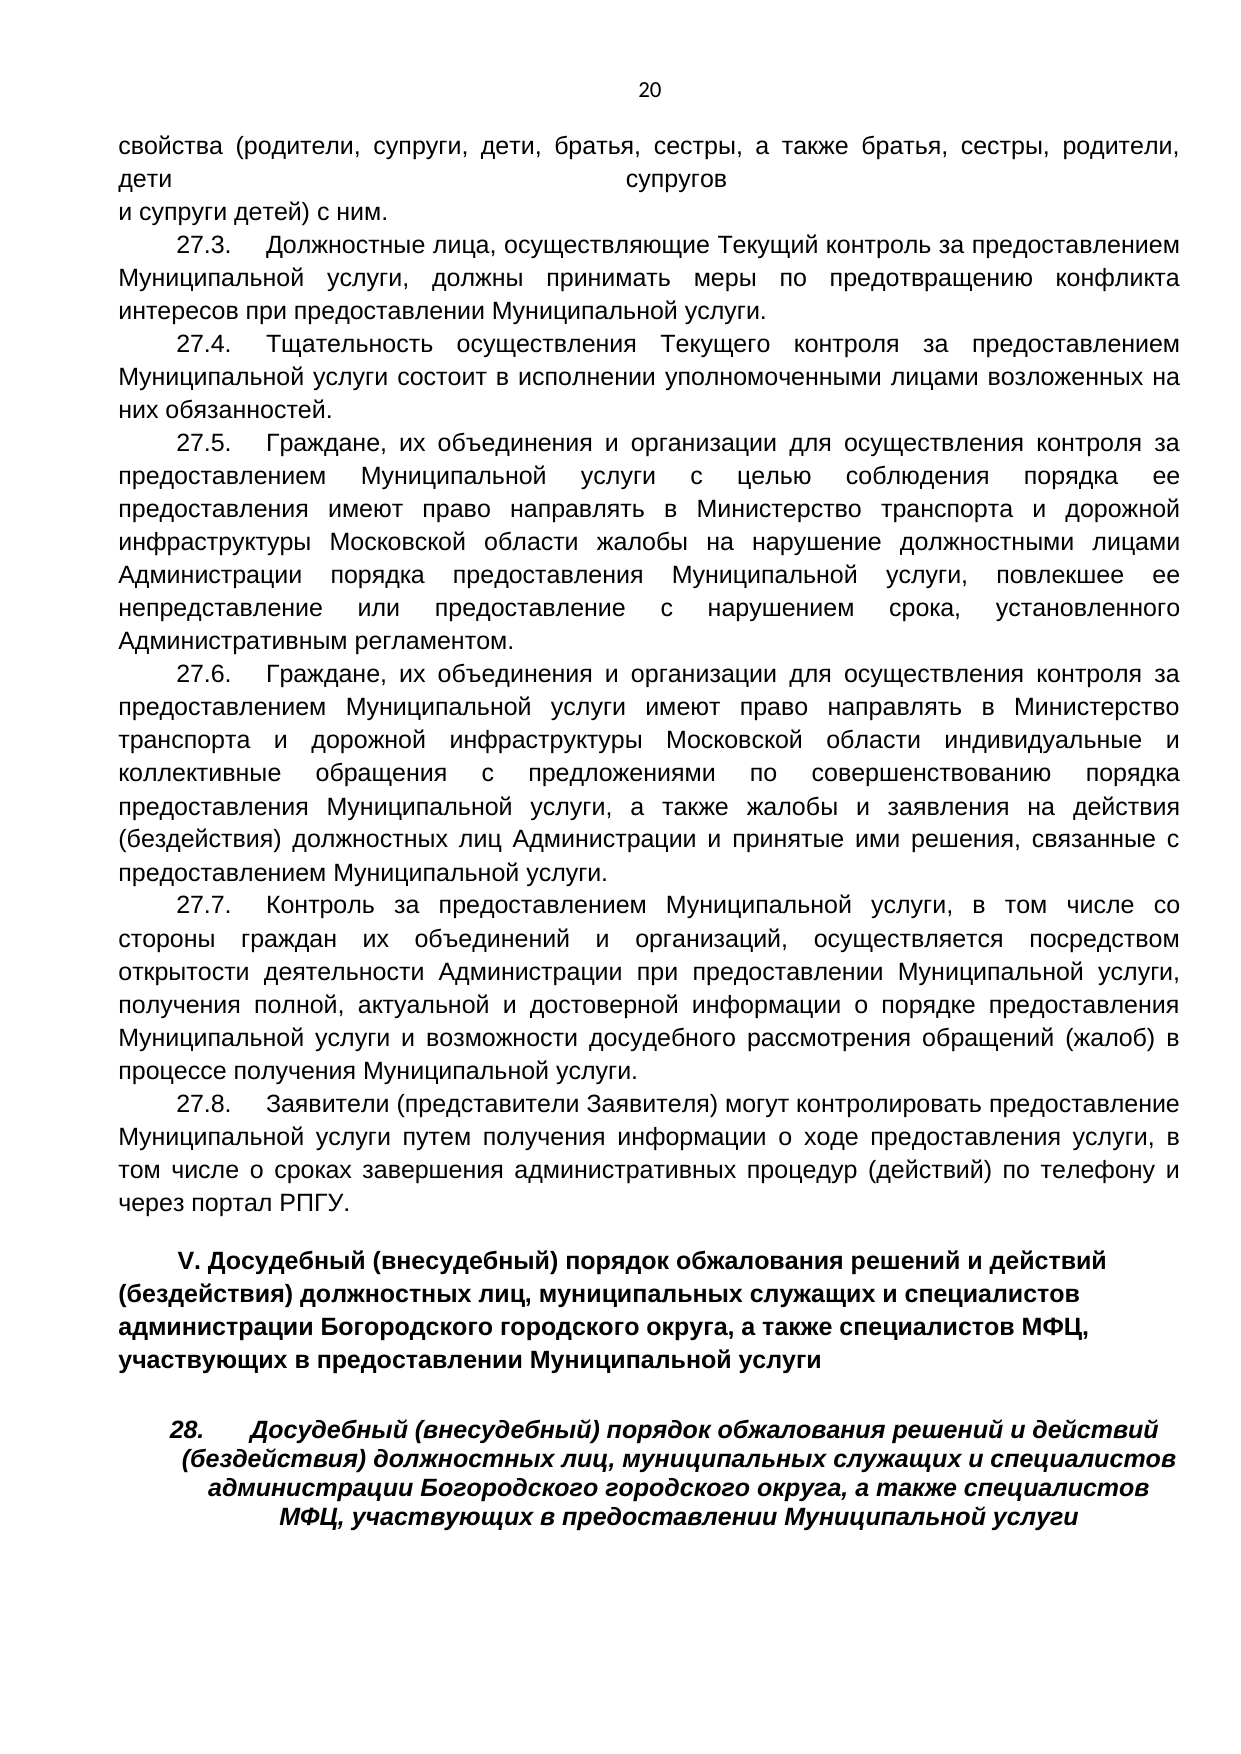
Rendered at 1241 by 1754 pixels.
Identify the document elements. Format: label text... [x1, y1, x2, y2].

list Граждане, их объединения и организации для осуществления контроля за предоставлением Муниципальной услуги с целью соблюдения порядка ее предоставления имеют право направлять в Министерство транспорта и дорожной инфраструктуры Московской области жалобы на нарушение должностными лицами Администрации порядка предоставления Муниципальной услуги, повлекшее ее непредставление или предоставление с нарушением срока, установленного Административным регламентом. [118, 428, 1181, 655]
list Тщательность осуществления Текущего контроля за предоставлением Муниципальной услуги состоит в исполнении уполномоченными лицами возложенных на них обязанностей. [118, 329, 1181, 424]
list Граждане, их объединения и организации для осуществления контроля за предоставлением Муниципальной услуги имеют право направлять в Министерство транспорта и дорожной инфраструктуры Московской области индивидуальные и коллективные обращения с предложениями по совершенствованию порядка предоставления Муниципальной услуги, а также жалобы и заявления на действия (бездействия) должностных лиц Администрации и принятые ими решения, связанные с предоставлением Муниципальной услуги. [118, 659, 1181, 886]
text V. Досудебный (внесудебный) порядок обжалования решений и действий (бездействия) должностных лиц, муниципальных служащих и специалистов администрации Богородского городского округа, а также специалистов МФЦ, участвующих в предоставлении Муниципальной услуги [118, 1246, 1181, 1373]
text Досудебный (внесудебный) порядок обжалования решений и действий (бездействия) должностных лиц, муниципальных служащих и специалистов администрации Богородского городского округа, а также специалистов МФЦ, участвующих в предоставлении Муниципальной услуги [148, 1415, 1181, 1530]
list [118, 131, 1181, 226]
list Заявители (представители Заявителя) могут контролировать предоставление Муниципальной услуги путем получения информации о ходе предоставления услуги, в том числе о сроках завершения административных процедур (действий) по телефону и через портал РПГУ. [118, 1089, 1181, 1216]
list Должностные лица, осуществляющие Текущий контроль за предоставлением Муниципальной услуги, должны принимать меры по предотвращению конфликта интересов при предоставлении Муниципальной услуги. [118, 230, 1181, 325]
list Контроль за предоставлением Муниципальной услуги, в том числе со стороны граждан их объединений и организаций, осуществляется посредством открытости деятельности Администрации при предоставлении Муниципальной услуги, получения полной, актуальной и достоверной информации о порядке предоставления Муниципальной услуги и возможности досудебного рассмотрения обращений (жалоб) в процессе получения Муниципальной услуги. [118, 891, 1181, 1084]
